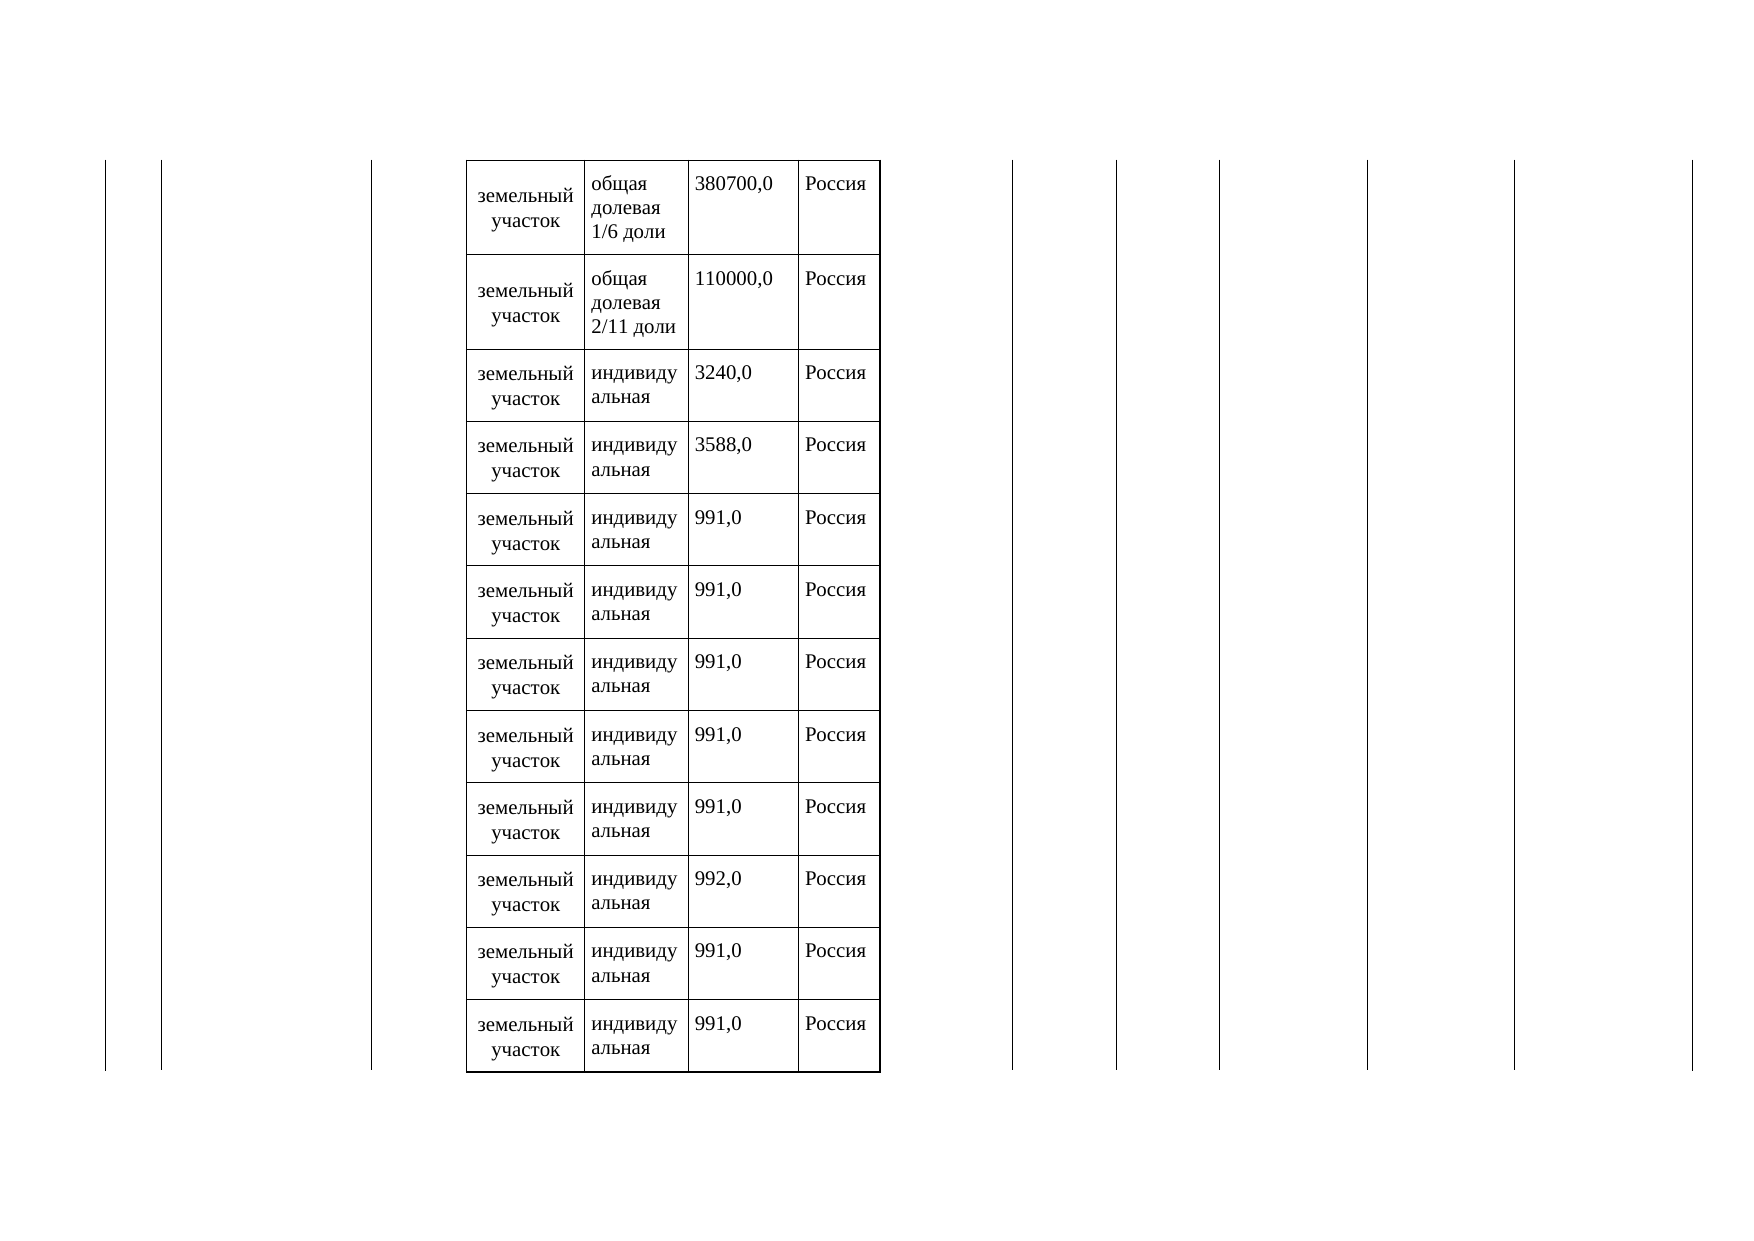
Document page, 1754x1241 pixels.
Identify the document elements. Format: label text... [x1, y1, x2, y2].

table_cell Россия [799, 1000, 879, 1071]
table_cell 991,0 [689, 928, 798, 999]
table_cell 3588,0 [689, 422, 798, 493]
table_cell индивидуальная [585, 422, 688, 493]
table_cell земельный участок [467, 422, 584, 493]
table_cell земельный участок [467, 350, 584, 421]
table_cell Россия [799, 856, 879, 927]
table_cell индивидуальная [585, 1000, 688, 1071]
table_cell Россия [799, 639, 879, 710]
table_cell индивидуальная [585, 928, 688, 999]
table_cell Россия [799, 422, 879, 493]
table_cell земельный участок [467, 928, 584, 999]
table_cell индивидуальная [585, 783, 688, 854]
table_cell 110000,0 [689, 255, 798, 348]
table_cell индивидуальная [585, 711, 688, 782]
table_cell 991,0 [689, 783, 798, 854]
table_cell земельный участок [467, 566, 584, 638]
table_cell индивидуальная [585, 639, 688, 710]
table_cell земельный участок [467, 783, 584, 854]
table_cell земельный участок [467, 161, 584, 254]
table_cell земельный участок [467, 711, 584, 782]
table_cell 992,0 [689, 856, 798, 927]
table_cell 991,0 [689, 494, 798, 565]
table_cell 991,0 [689, 566, 798, 638]
table_cell Россия [799, 255, 879, 348]
table_cell Россия [799, 161, 879, 254]
table_cell 3240,0 [689, 350, 798, 421]
table_cell индивидуальная [585, 494, 688, 565]
table_cell Россия [799, 566, 879, 638]
table_cell земельный участок [467, 1000, 584, 1071]
table_cell земельный участок [467, 856, 584, 927]
table_cell земельный участок [467, 639, 584, 710]
table_cell 991,0 [689, 711, 798, 782]
table_cell общая долевая 2/11 доли [585, 255, 688, 348]
table_cell индивидуальная [585, 566, 688, 638]
table_cell Россия [799, 928, 879, 999]
table_cell Россия [799, 494, 879, 565]
table_cell общая долевая 1/6 доли [585, 161, 688, 254]
table_cell Россия [799, 350, 879, 421]
table_cell земельный участок [467, 255, 584, 348]
table_cell Россия [799, 783, 879, 854]
table_cell индивидуальная [585, 350, 688, 421]
table_cell Россия [799, 711, 879, 782]
table_cell 380700,0 [689, 161, 798, 254]
table_cell земельный участок [467, 494, 584, 565]
table_cell 991,0 [689, 639, 798, 710]
table_cell 991,0 [689, 1000, 798, 1071]
table_cell индивидуальная [585, 856, 688, 927]
